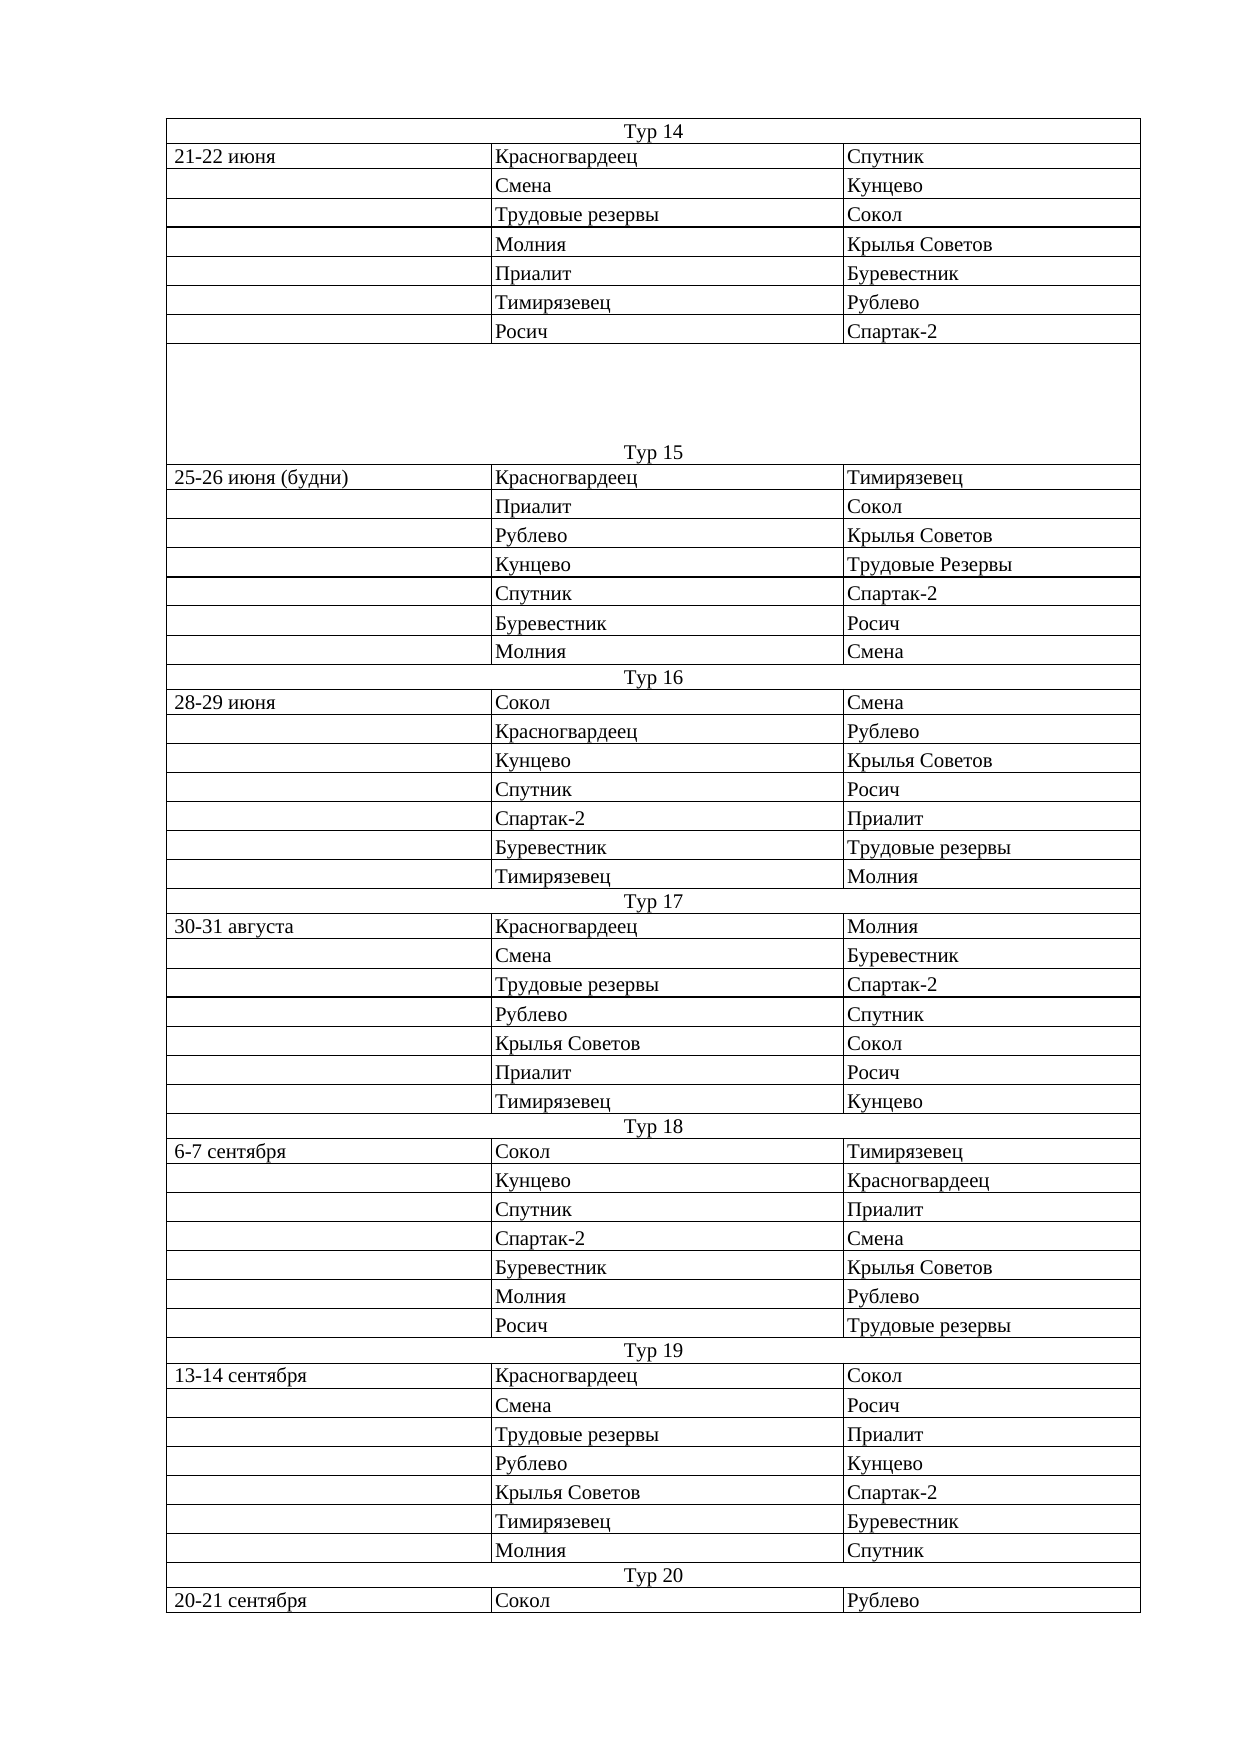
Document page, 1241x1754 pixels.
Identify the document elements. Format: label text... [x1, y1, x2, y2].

table_cell [167, 315, 491, 343]
table_cell Красногвардеец [492, 715, 843, 743]
table_cell Сокол [844, 1364, 1140, 1387]
table_cell [167, 228, 491, 256]
table_cell Спартак-2 [844, 578, 1140, 605]
table_cell Рублево [844, 1280, 1140, 1308]
table_cell Красногвардеец [492, 1364, 843, 1387]
table_cell 30-31 августа [167, 914, 491, 938]
table_cell Спартак-2 [492, 1222, 843, 1250]
table_cell Кунцево [844, 1085, 1140, 1113]
table_cell [167, 802, 491, 830]
table_cell Спутник [844, 998, 1140, 1026]
table_cell 28-29 июня [167, 690, 491, 714]
table_cell Смена [844, 636, 1140, 663]
table_cell Сокол [492, 1588, 843, 1612]
table_cell [167, 1389, 491, 1417]
table_cell [167, 286, 491, 314]
table_cell Приалит [844, 802, 1140, 830]
table_cell Смена [492, 169, 843, 197]
table_cell [167, 1418, 491, 1446]
table_cell Буревестник [492, 831, 843, 859]
table_cell Красногвардеец [492, 144, 843, 168]
table_cell Сокол [844, 199, 1140, 226]
table_cell [167, 715, 491, 743]
table_cell [167, 860, 491, 888]
table_cell Тимирязевец [492, 286, 843, 314]
table_cell [167, 1027, 491, 1054]
table_cell Буревестник [492, 1251, 843, 1279]
table_cell [167, 519, 491, 547]
table_cell Буревестник [844, 1505, 1140, 1533]
table_cell Трудовые резервы [492, 1418, 843, 1446]
table_cell [167, 1447, 491, 1475]
table_cell Спутник [492, 773, 843, 801]
table_cell [167, 969, 491, 996]
table_cell Приалит [844, 1418, 1140, 1446]
table_cell Буревестник [492, 606, 843, 634]
table_cell 6-7 сентября [167, 1139, 491, 1163]
table_cell Крылья Советов [844, 744, 1140, 772]
table_cell Сокол [492, 690, 843, 714]
table_cell Крылья Советов [844, 228, 1140, 256]
table_cell 25-26 июня (будни) [167, 465, 491, 489]
table_cell Молния [844, 860, 1140, 888]
table_cell Трудовые резервы [844, 831, 1140, 859]
table_cell Тур 15 [167, 344, 1140, 464]
table_cell [167, 1085, 491, 1113]
table_cell Рублево [492, 519, 843, 547]
table_cell Рублево [844, 1588, 1140, 1612]
table_cell Росич [492, 1309, 843, 1337]
table_cell Приалит [492, 1056, 843, 1084]
table_cell Молния [492, 228, 843, 256]
table_cell Трудовые резервы [492, 199, 843, 226]
table_cell [167, 1251, 491, 1279]
table_cell Росич [844, 1056, 1140, 1084]
table_cell Росич [844, 773, 1140, 801]
table_cell [167, 1164, 491, 1192]
table_cell Крылья Советов [492, 1476, 843, 1504]
table_cell Тур 17 [167, 889, 1140, 913]
table_cell Крылья Советов [844, 519, 1140, 547]
table_cell [167, 1193, 491, 1221]
table_cell Молния [492, 1280, 843, 1308]
table_cell Трудовые Резервы [844, 548, 1140, 576]
table_cell [167, 1309, 491, 1337]
table_cell [167, 939, 491, 967]
table_cell Приалит [844, 1193, 1140, 1221]
table_cell Буревестник [844, 939, 1140, 967]
table_cell Тимирязевец [492, 1505, 843, 1533]
table_cell Сокол [844, 490, 1140, 518]
table_cell Тимирязевец [492, 860, 843, 888]
table_cell [167, 1476, 491, 1504]
table_cell Тимирязевец [844, 1139, 1140, 1163]
table_cell [167, 548, 491, 576]
table_cell [167, 169, 491, 197]
table_cell Красногвардеец [492, 465, 843, 489]
table_cell [167, 1505, 491, 1533]
table_cell Смена [844, 1222, 1140, 1250]
table_cell Сокол [844, 1027, 1140, 1054]
table_cell Спартак-2 [492, 802, 843, 830]
table_cell [167, 744, 491, 772]
table_cell Рублево [844, 715, 1140, 743]
table_cell Кунцево [492, 744, 843, 772]
table_cell [167, 257, 491, 284]
table_cell Рублево [492, 1447, 843, 1475]
table_cell Смена [844, 690, 1140, 714]
table_cell Приалит [492, 257, 843, 284]
table_cell Спутник [492, 1193, 843, 1221]
table_cell Спутник [844, 1534, 1140, 1562]
table_cell Спартак-2 [844, 315, 1140, 343]
table_cell [167, 578, 491, 605]
table_cell [167, 831, 491, 859]
table_cell Кунцево [844, 169, 1140, 197]
table_cell Рублево [492, 998, 843, 1026]
table_cell [167, 998, 491, 1026]
table_cell Росич [844, 1389, 1140, 1417]
table_cell Тимирязевец [844, 465, 1140, 489]
table_cell Смена [492, 939, 843, 967]
table_cell Приалит [492, 490, 843, 518]
table_cell 20-21 сентября [167, 1588, 491, 1612]
table_cell Крылья Советов [844, 1251, 1140, 1279]
table_cell Кунцево [844, 1447, 1140, 1475]
table_cell [167, 636, 491, 663]
table_cell Сокол [492, 1139, 843, 1163]
table_cell [167, 1222, 491, 1250]
table_cell Рублево [844, 286, 1140, 314]
table_cell Спартак-2 [844, 1476, 1140, 1504]
table_cell Кунцево [492, 1164, 843, 1192]
table_cell Крылья Советов [492, 1027, 843, 1054]
table_cell Спартак-2 [844, 969, 1140, 996]
table_cell Кунцево [492, 548, 843, 576]
table_cell Молния [492, 636, 843, 663]
table_cell Тур 19 [167, 1338, 1140, 1362]
table_cell Тур 20 [167, 1563, 1140, 1587]
table_cell Буревестник [844, 257, 1140, 284]
table_cell Трудовые резервы [844, 1309, 1140, 1337]
table_cell Тур 16 [167, 665, 1140, 689]
table_cell Тур 18 [167, 1114, 1140, 1138]
table_cell 13-14 сентября [167, 1364, 491, 1387]
table_cell [167, 199, 491, 226]
table_cell [167, 773, 491, 801]
table_cell Спутник [844, 144, 1140, 168]
table_cell Тимирязевец [492, 1085, 843, 1113]
table_cell Молния [492, 1534, 843, 1562]
table_cell Молния [844, 914, 1140, 938]
table_cell Красногвардеец [492, 914, 843, 938]
table_cell Трудовые резервы [492, 969, 843, 996]
table_cell Росич [844, 606, 1140, 634]
table_cell Красногвардеец [844, 1164, 1140, 1192]
table_cell Тур 14 [167, 119, 1140, 143]
table_cell [167, 1280, 491, 1308]
table_cell 21-22 июня [167, 144, 491, 168]
table_cell Росич [492, 315, 843, 343]
table_cell [167, 490, 491, 518]
table_cell [167, 606, 491, 634]
table_cell [167, 1534, 491, 1562]
table_cell Смена [492, 1389, 843, 1417]
table_cell Спутник [492, 578, 843, 605]
table_cell [167, 1056, 491, 1084]
